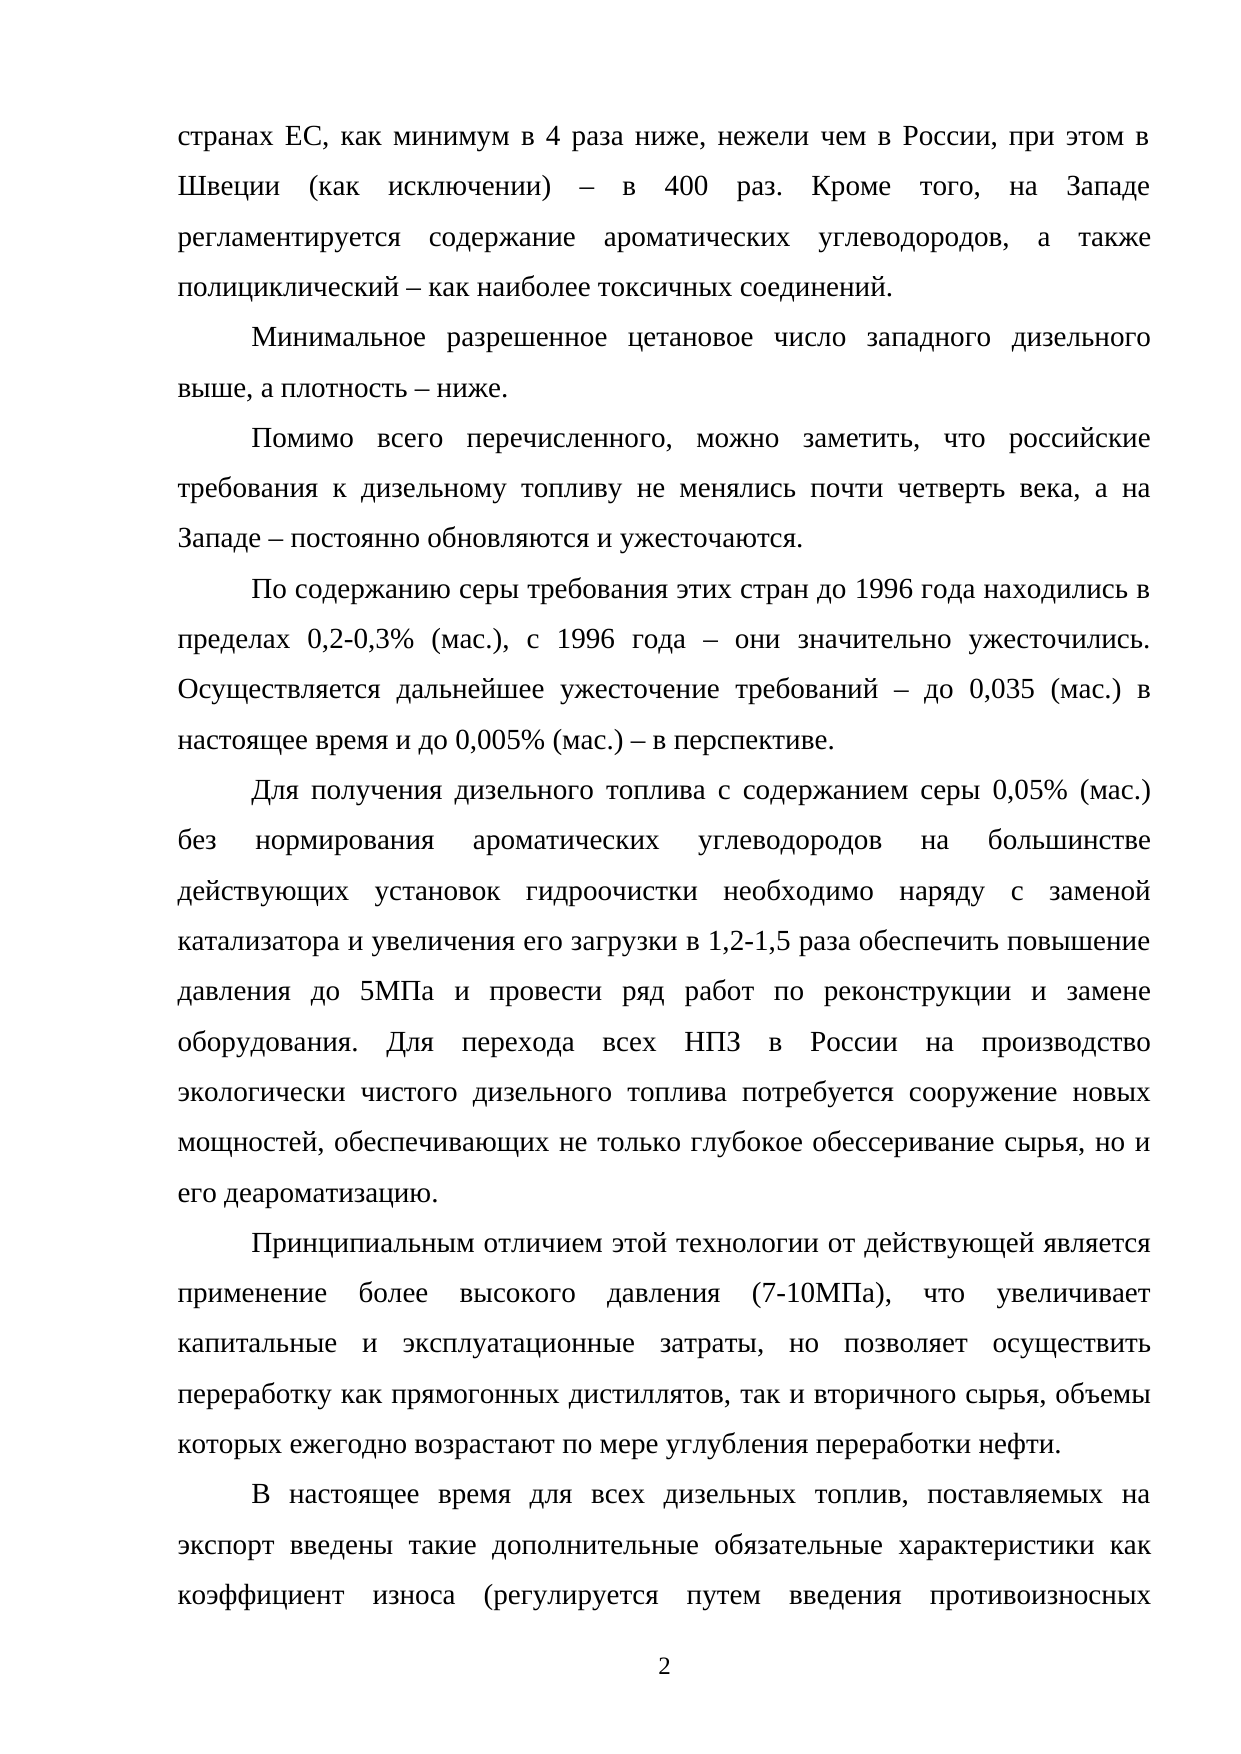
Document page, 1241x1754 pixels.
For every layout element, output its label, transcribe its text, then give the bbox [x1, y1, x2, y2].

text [177, 118, 1152, 303]
text Помимо всего перечисленного, можно заметить, что российские требования к дизельному топливу не менялись почти четверть века, а на Западе – постоянно обновляются и ужесточаются. [177, 420, 1152, 554]
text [177, 1477, 1152, 1611]
text Минимальное разрешенное цетановое число западного дизельного выше, а плотность – ниже. [177, 319, 1152, 403]
text Принципиальным отличием этой технологии от действующей является применение более высокого давления (7-10МПа), что увеличивает капитальные и эксплуатационные затраты, но позволяет осуществить переработку как прямогонных дистиллятов, так и вторичного сырья, объемы которых ежегодно возрастают по мере углубления переработки нефти. [177, 1225, 1152, 1460]
text По содержанию серы требования этих стран до 1996 года находились в пределах 0,2-0,3% (мас.), с 1996 года – они значительно ужесточились. Осуществляется дальнейшее ужесточение требований – до 0,035 (мас.) в настоящее время и до 0,005% (мас.) – в перспективе. [177, 571, 1152, 755]
text Для получения дизельного топлива с содержанием серы 0,05% (мас.) без нормирования ароматических углеводородов на большинстве действующих установок гидроочистки необходимо наряду с заменой катализатора и увеличения его загрузки в 1,2-1,5 раза обеспечить повышение давления до 5МПа и провести ряд работ по реконструкции и замене оборудования. Для перехода всех НПЗ в России на производство экологически чистого дизельного топлива потребуется сооружение новых мощностей, обеспечивающих не только глубокое обессеривание сырья, но и его деароматизацию. [177, 772, 1152, 1208]
